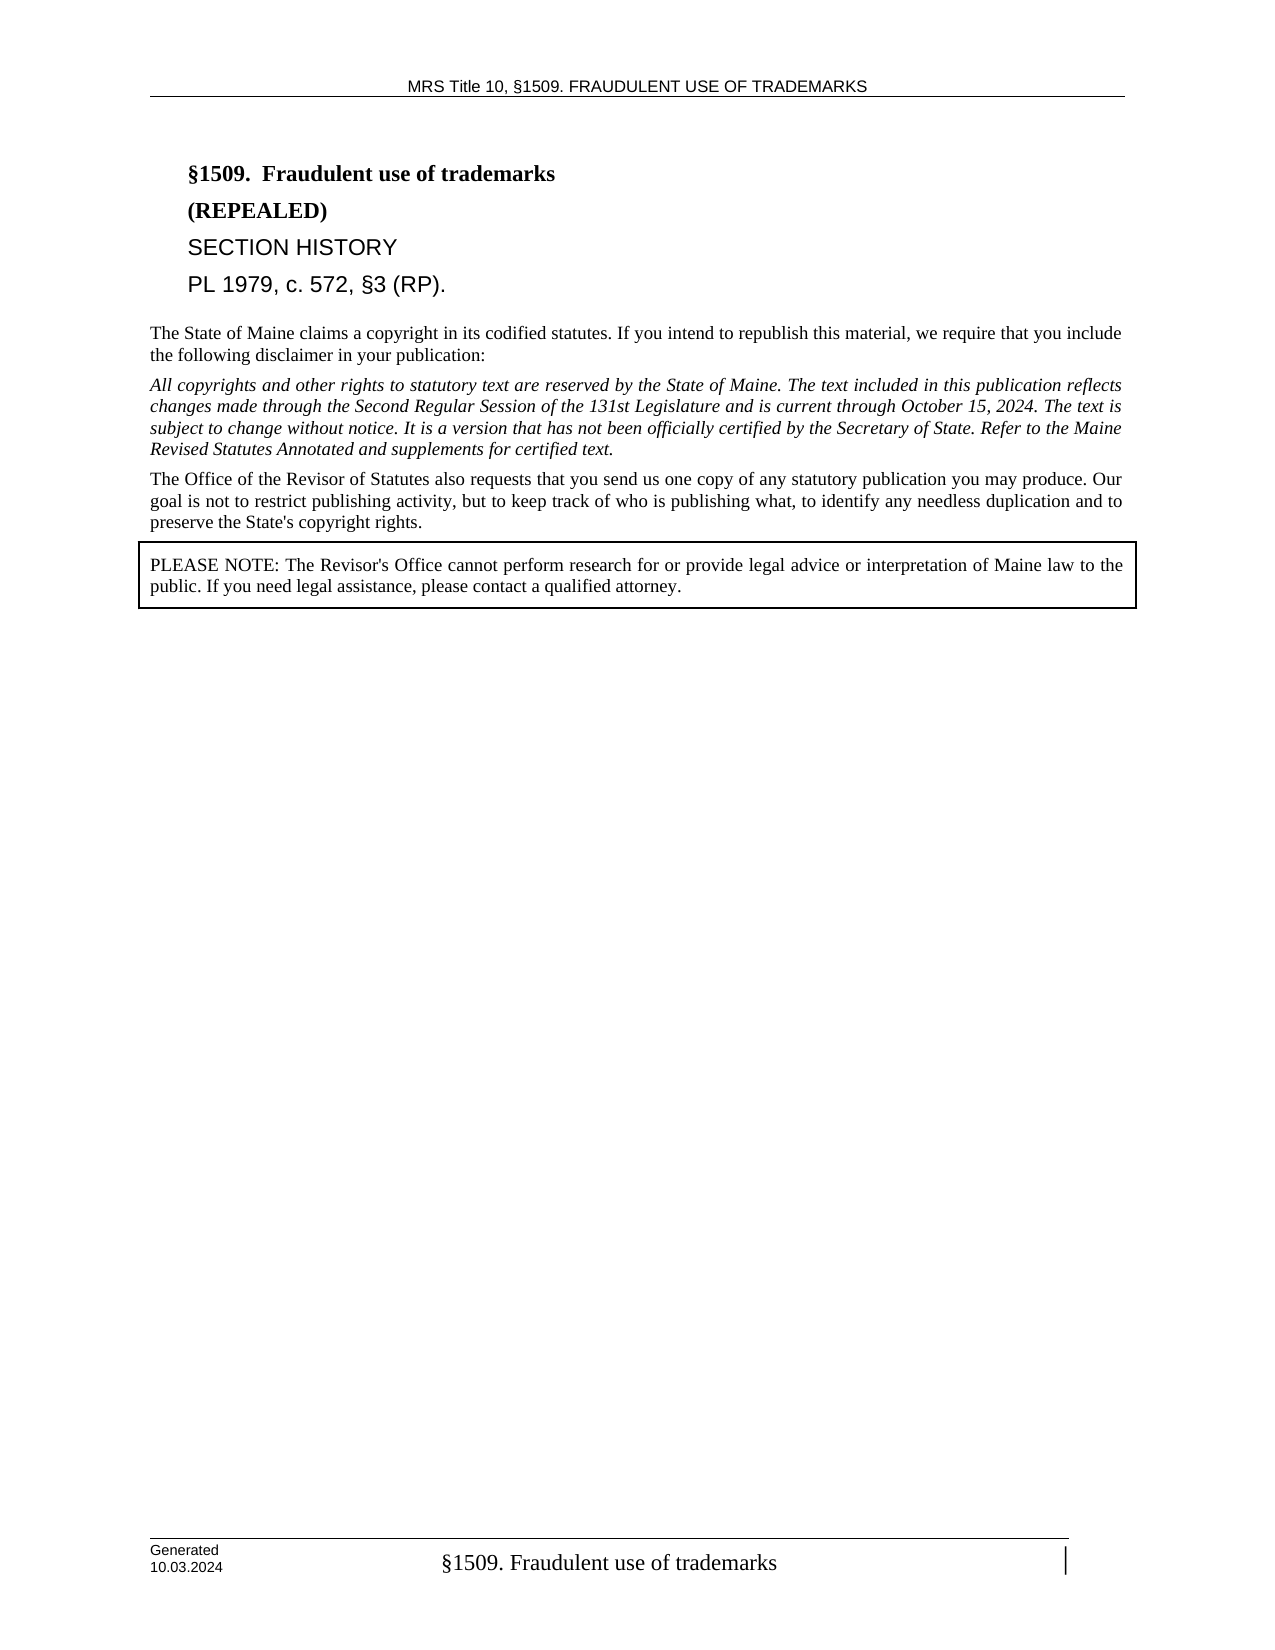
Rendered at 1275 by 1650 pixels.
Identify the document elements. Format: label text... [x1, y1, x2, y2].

text SECTION HISTORY [187, 234, 1125, 260]
text §1509. Fraudulent use of trademarks [187, 160, 1125, 187]
text PLEASE NOTE: The Revisor's Office cannot perform research for or provide legal advice or interpretation of Maine law to the public. If you need legal assistance, please contact a qualified attorney. [140, 543, 1135, 607]
text All copyrights and other rights to statutory text are reserved by the State of Maine. The text included in this publication reflects changes made through the Second Regular Session of the 131st Legislature and is current through October 15, 2024 . The text is subject to change without notice. It is a version that has not been officially certified by the Secretary of State. Refer to the Maine Revised Statutes Annotated and supplements for certified text. [150, 373, 1125, 460]
text The Office of the Revisor of Statutes also requests that you send us one copy of any statutory publication you may produce. Our goal is not to restrict publishing activity, but to keep track of who is publishing what, to identify any needless duplication and to preserve the State's copyright rights. [150, 468, 1125, 533]
text (REPEALED) [187, 197, 1125, 223]
text PL 1979, c. 572, §3 (RP). [187, 271, 1125, 297]
text The State of Maine claims a copyright in its codified statutes. If you intend to republish this material, we require that you include the following disclaimer in your publication: [150, 322, 1125, 365]
